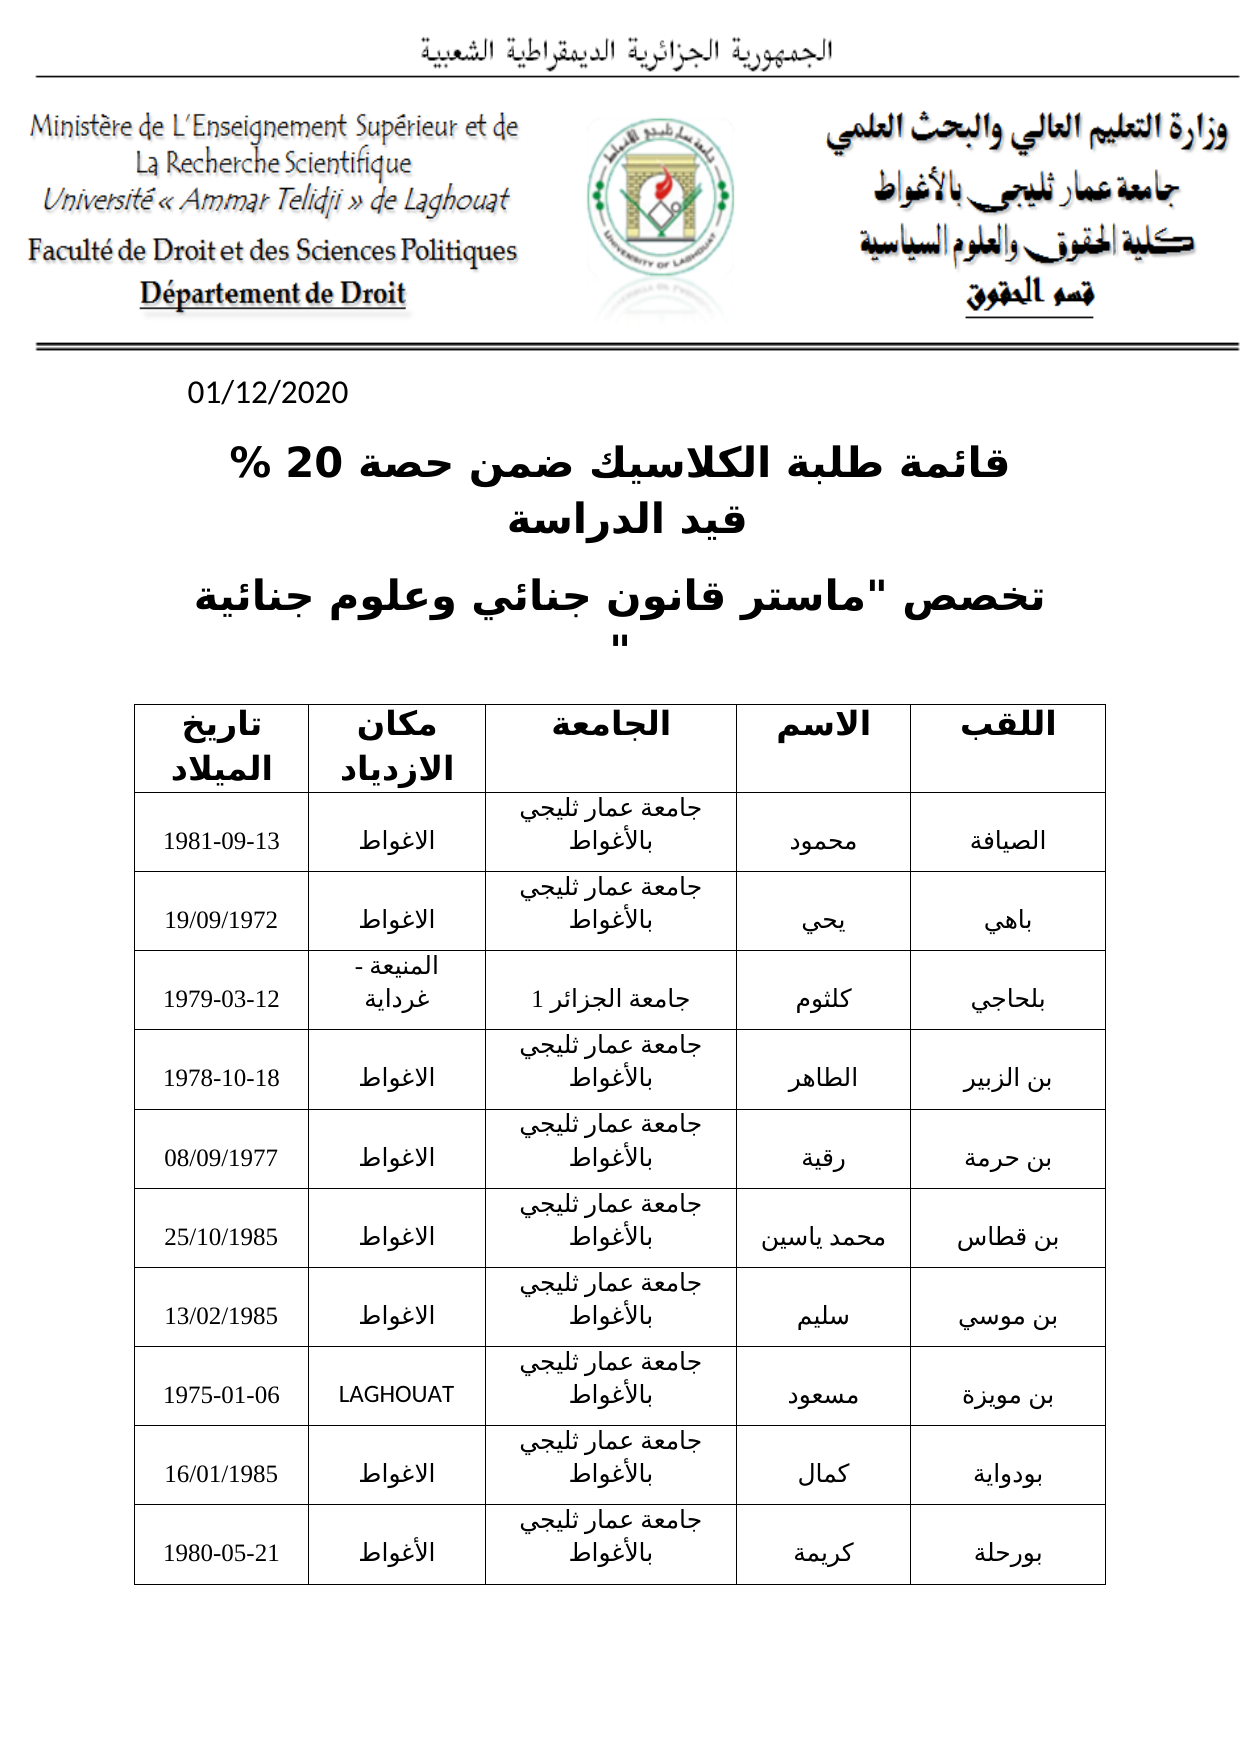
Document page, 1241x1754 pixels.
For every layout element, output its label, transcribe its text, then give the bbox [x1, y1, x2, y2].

table_cell كلثوم [737, 951, 910, 1029]
table_cell بن موسي [911, 1268, 1105, 1346]
table_cell LAGHOUAT [309, 1347, 485, 1425]
table_cell المنيعة - غرداية [309, 951, 485, 1029]
table_header الاسم [737, 705, 910, 792]
table_header تاريخ الميلاد [135, 705, 308, 792]
table_cell الاغواط [309, 1426, 485, 1504]
table_cell سليم [737, 1268, 910, 1346]
table_cell باهي [911, 872, 1105, 950]
table_cell الصيافة [911, 793, 1105, 871]
table_cell جامعة الجزائر 1 [486, 951, 736, 1029]
table_cell الاغواط [309, 1110, 485, 1188]
table_cell جامعة عمار ثليجي بالأغواط [486, 1268, 736, 1346]
table_cell بودواية [911, 1426, 1105, 1504]
table_header اللقب [911, 705, 1105, 792]
picture [24, 27, 1240, 366]
table_cell كريمة [737, 1505, 910, 1583]
table_cell يحي [737, 872, 910, 950]
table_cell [486, 1505, 736, 1583]
table_cell بن مويزة [911, 1347, 1105, 1425]
table_cell جامعة عمار ثليجي بالأغواط [486, 872, 736, 950]
table_cell جامعة عمار ثليجي بالأغواط [486, 1347, 736, 1425]
table_cell 1981-09-13 [135, 793, 308, 871]
table_cell الاغواط [309, 793, 485, 871]
text تخصص "ماستر قانون جنائي وعلوم جنائية " [187, 571, 1053, 676]
table_cell مسعود [737, 1347, 910, 1425]
table_cell الاغواط [309, 1030, 485, 1108]
table_header مكان الازدياد [309, 705, 485, 792]
table_cell محمود [737, 793, 910, 871]
text قائمة طلبة الكلاسيك ضمن حصة 20 % قيد الدراسة [187, 439, 1053, 543]
table_cell 19/09/1972 [135, 872, 308, 950]
table_cell جامعة عمار ثليجي بالأغواط [486, 1030, 736, 1108]
table_cell الأغواط [309, 1505, 485, 1583]
table_cell 1978-10-18 [135, 1030, 308, 1108]
table_cell 1979-03-12 [135, 951, 308, 1029]
table_cell بورحلة [911, 1505, 1105, 1583]
table_cell بن الزبير [911, 1030, 1105, 1108]
table_cell بن قطاس [911, 1189, 1105, 1267]
table_cell بن حرمة [911, 1110, 1105, 1188]
text 01/12/2020 [187, 366, 1053, 412]
table_cell 16/01/1985 [135, 1426, 308, 1504]
table_cell جامعة عمار ثليجي بالأغواط [486, 1426, 736, 1504]
table_cell 08/09/1977 [135, 1110, 308, 1188]
table_cell رقية [737, 1110, 910, 1188]
table_cell محمد ياسين [737, 1189, 910, 1267]
table_cell 1980-05-21 [135, 1505, 308, 1583]
table_cell جامعة عمار ثليجي بالأغواط [486, 1110, 736, 1188]
table_cell جامعة عمار ثليجي بالأغواط [486, 793, 736, 871]
table_cell الاغواط [309, 1189, 485, 1267]
table_cell 13/02/1985 [135, 1268, 308, 1346]
table_cell 25/10/1985 [135, 1189, 308, 1267]
table_cell الاغواط [309, 1268, 485, 1346]
table_cell جامعة عمار ثليجي بالأغواط [486, 1189, 736, 1267]
table_cell كمال [737, 1426, 910, 1504]
table_cell الاغواط [309, 872, 485, 950]
table_cell 1975-01-06 [135, 1347, 308, 1425]
table_cell بلحاجي [911, 951, 1105, 1029]
table_header الجامعة [486, 705, 736, 792]
table_cell الطاهر [737, 1030, 910, 1108]
